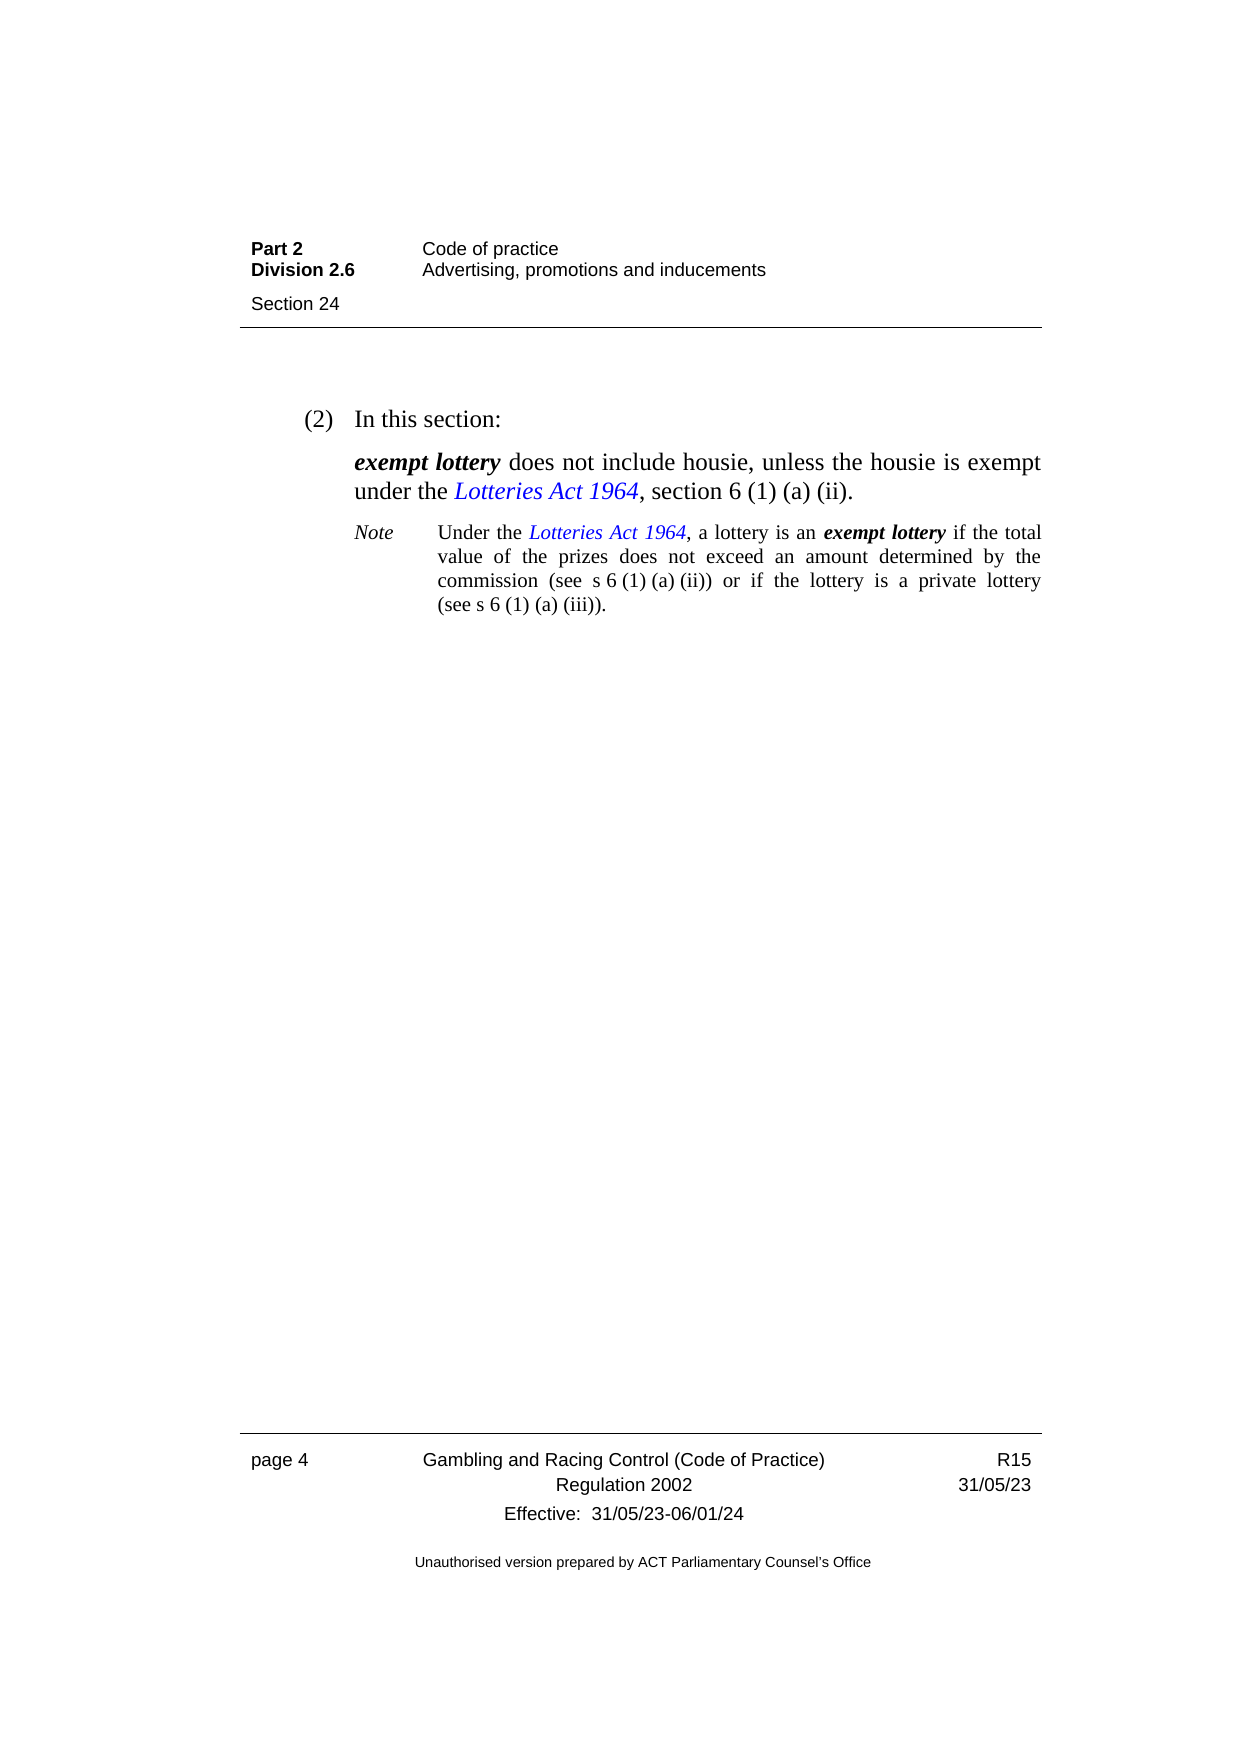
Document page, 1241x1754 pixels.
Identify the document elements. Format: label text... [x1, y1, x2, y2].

text (2) In this section: [239, 404, 1042, 433]
text exempt lottery does not include housie, unless the housie is exempt under the Lotteries Act 1964, section 6 (1) (a) (ii). [354, 447, 1042, 505]
text Note Under the Lotteries Act 1964, a lottery is an exempt lottery if the total value of the prizes does not exceed an amount determined by the commission (see s 6 (1) (a) (ii)) or if the lottery is a private lottery (see s 6 (1) (a) (iii)). [354, 519, 1042, 616]
